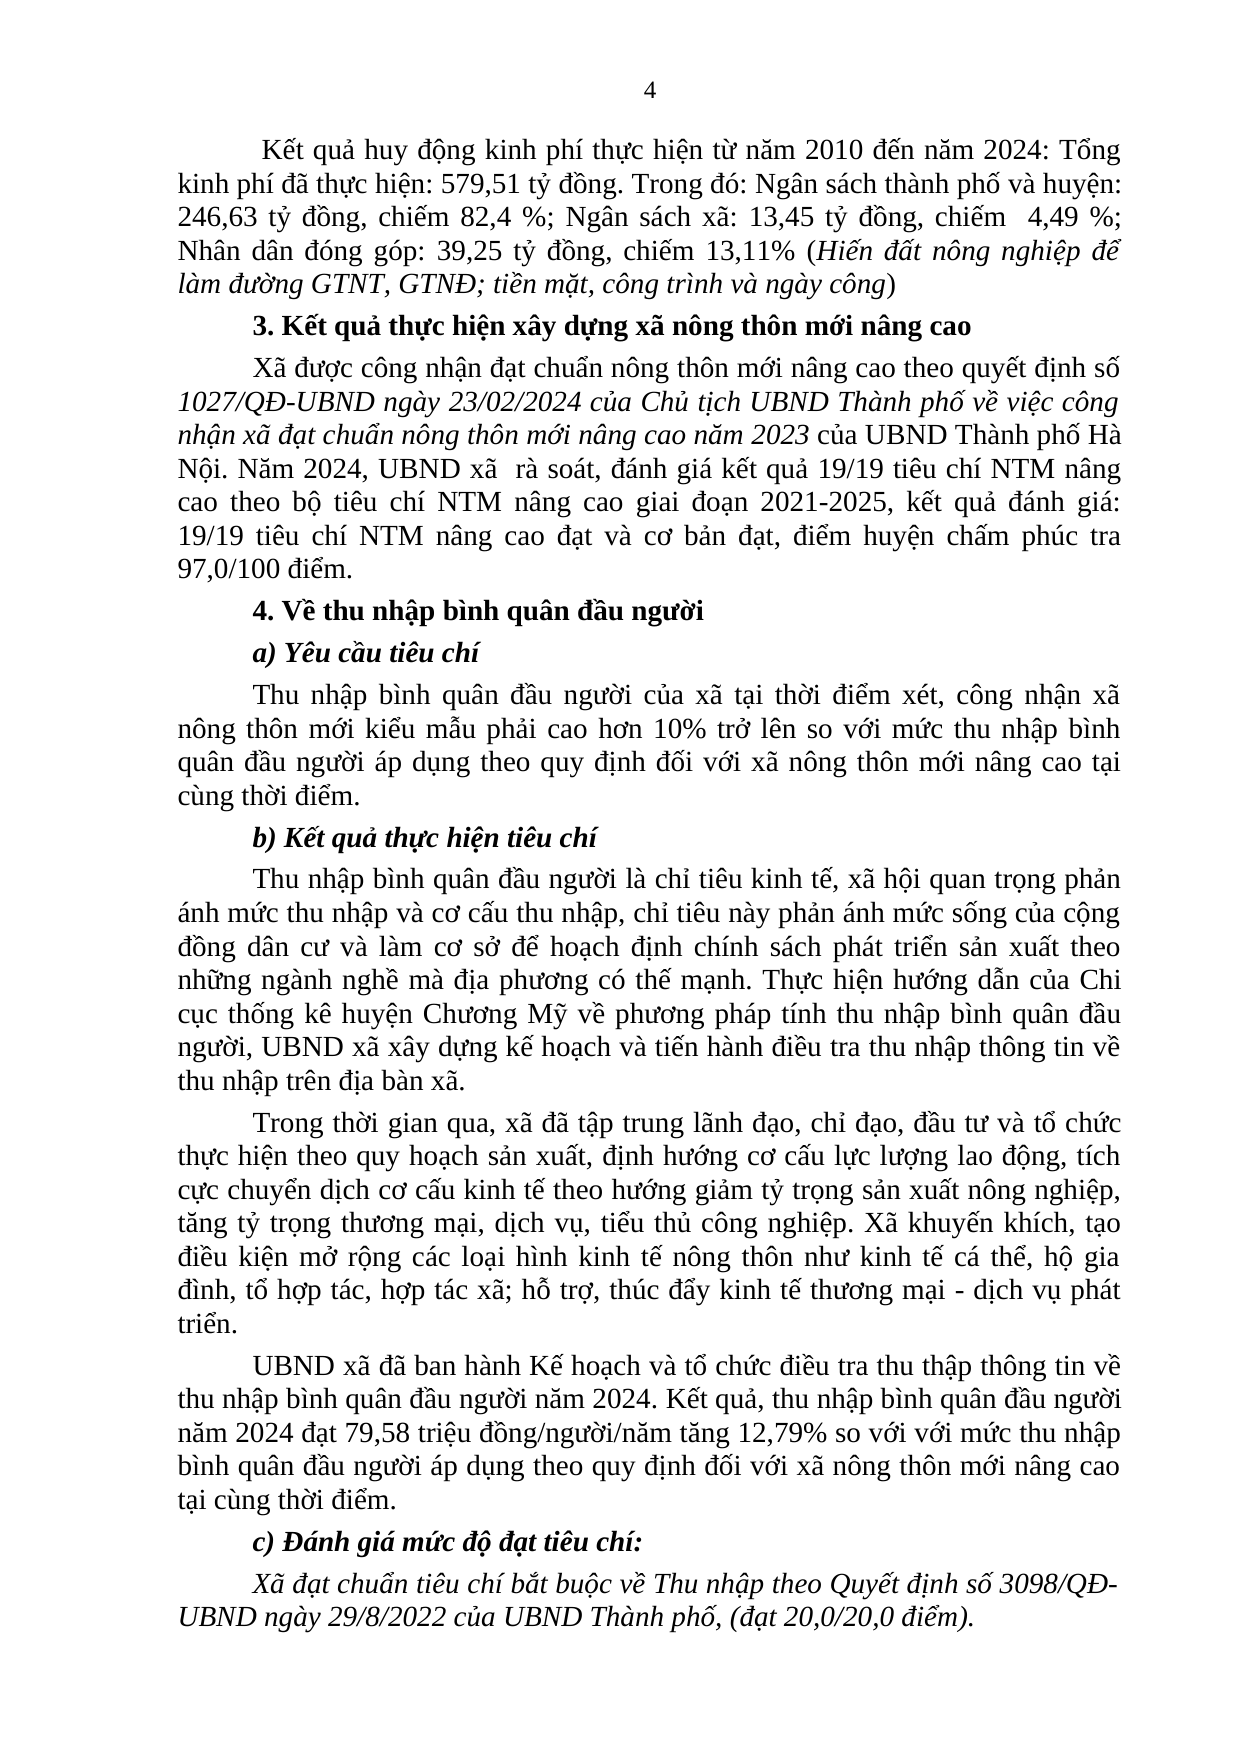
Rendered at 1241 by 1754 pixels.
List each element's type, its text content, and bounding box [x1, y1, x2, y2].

text Kết quả huy động kinh phí thực hiện từ năm 2010 đến năm 2024: Tổng kinh phí đã thực hiện: 579,51 tỷ đồng. Trong đó: Ngân sách thành phố và huyện: 246,63 tỷ đồng, chiếm 82,4 %; Ngân sách xã: 13,45 tỷ đồng, chiếm 4,49 %; Nhân dân đóng góp: 39,25 tỷ đồng, chiếm 13,11% (Hiến đất nông nghiệp để làm đường GTNT, GTNĐ; tiền mặt, công trình và ngày công) [177, 132, 1122, 300]
text Thu nhập bình quân đầu người của xã tại thời điểm xét, công nhận xã nông thôn mới kiểu mẫu phải cao hơn 10% trở lên so với mức thu nhập bình quân đầu người áp dụng theo quy định đối với xã nông thôn mới nâng cao tại cùng thời điểm. [177, 677, 1122, 811]
text Trong thời gian qua, xã đã tập trung lãnh đạo, chỉ đạo, đầu tư và tổ chức thực hiện theo quy hoạch sản xuất, định hướng cơ cấu lực lượng lao động, tích cực chuyển dịch cơ cấu kinh tế theo hướng giảm tỷ trọng sản xuất nông nghiệp, tăng tỷ trọng thương mại, dịch vụ, tiểu thủ công nghiệp. Xã khuyến khích, tạo điều kiện mở rộng các loại hình kinh tế nông thôn như kinh tế cá thể, hộ gia đình, tổ hợp tác, hợp tác xã; hỗ trợ, thúc đẩy kinh tế thương mại - dịch vụ phát triển. [177, 1105, 1122, 1339]
text UBND xã đã ban hành Kế hoạch và tổ chức điều tra thu thập thông tin về thu nhập bình quân đầu người năm 2024. Kết quả, thu nhập bình quân đầu người năm 2024 đạt 79,58 triệu đồng/người/năm tăng 12,79% so với với mức thu nhập bình quân đầu người áp dụng theo quy định đối với xã nông thôn mới nâng cao tại cùng thời điểm. [177, 1348, 1122, 1516]
text Thu nhập bình quân đầu người là chỉ tiêu kinh tế, xã hội quan trọng phản ánh mức thu nhập và cơ cấu thu nhập, chỉ tiêu này phản ánh mức sống của cộng đồng dân cư và làm cơ sở để hoạch định chính sách phát triển sản xuất theo những ngành nghề mà địa phương có thế mạnh. Thực hiện hướng dẫn của Chi cục thống kê huyện Chương Mỹ về phương pháp tính thu nhập bình quân đầu người, UBND xã xây dựng kế hoạch và tiến hành điều tra thu nhập thông tin về thu nhập trên địa bàn xã. [177, 862, 1122, 1096]
text 3. Kết quả thực hiện xây dựng xã nông thôn mới nâng cao [177, 308, 1122, 342]
text b) Kết quả thực hiện tiêu chí [177, 820, 1122, 853]
text Xã đạt chuẩn tiêu chí bắt buộc về Thu nhập theo Quyết định số 3098/QĐ-UBND ngày 29/8/2022 của UBND Thành phố, (đạt 20,0/20,0 điểm). [177, 1566, 1122, 1633]
text c) Đánh giá mức độ đạt tiêu chí: [177, 1524, 1122, 1557]
text Xã được công nhận đạt chuẩn nông thôn mới nâng cao theo quyết định số 1027/QĐ-UBND ngày 23/02/2024 của Chủ tịch UBND Thành phố về việc công nhận xã đạt chuẩn nông thôn mới nâng cao năm 2023 của UBND Thành phố Hà Nội. Năm 2024, UBND xã rà soát, đánh giá kết quả 19/19 tiêu chí NTM nâng cao theo bộ tiêu chí NTM nâng cao giai đoạn 2021-2025, kết quả đánh giá: 19/19 tiêu chí NTM nâng cao đạt và cơ bản đạt, điểm huyện chấm phúc tra 97,0/100 điểm. [177, 350, 1122, 585]
text 4. Về thu nhập bình quân đầu người [177, 593, 1122, 627]
text a) Yêu cầu tiêu chí [177, 635, 1122, 669]
